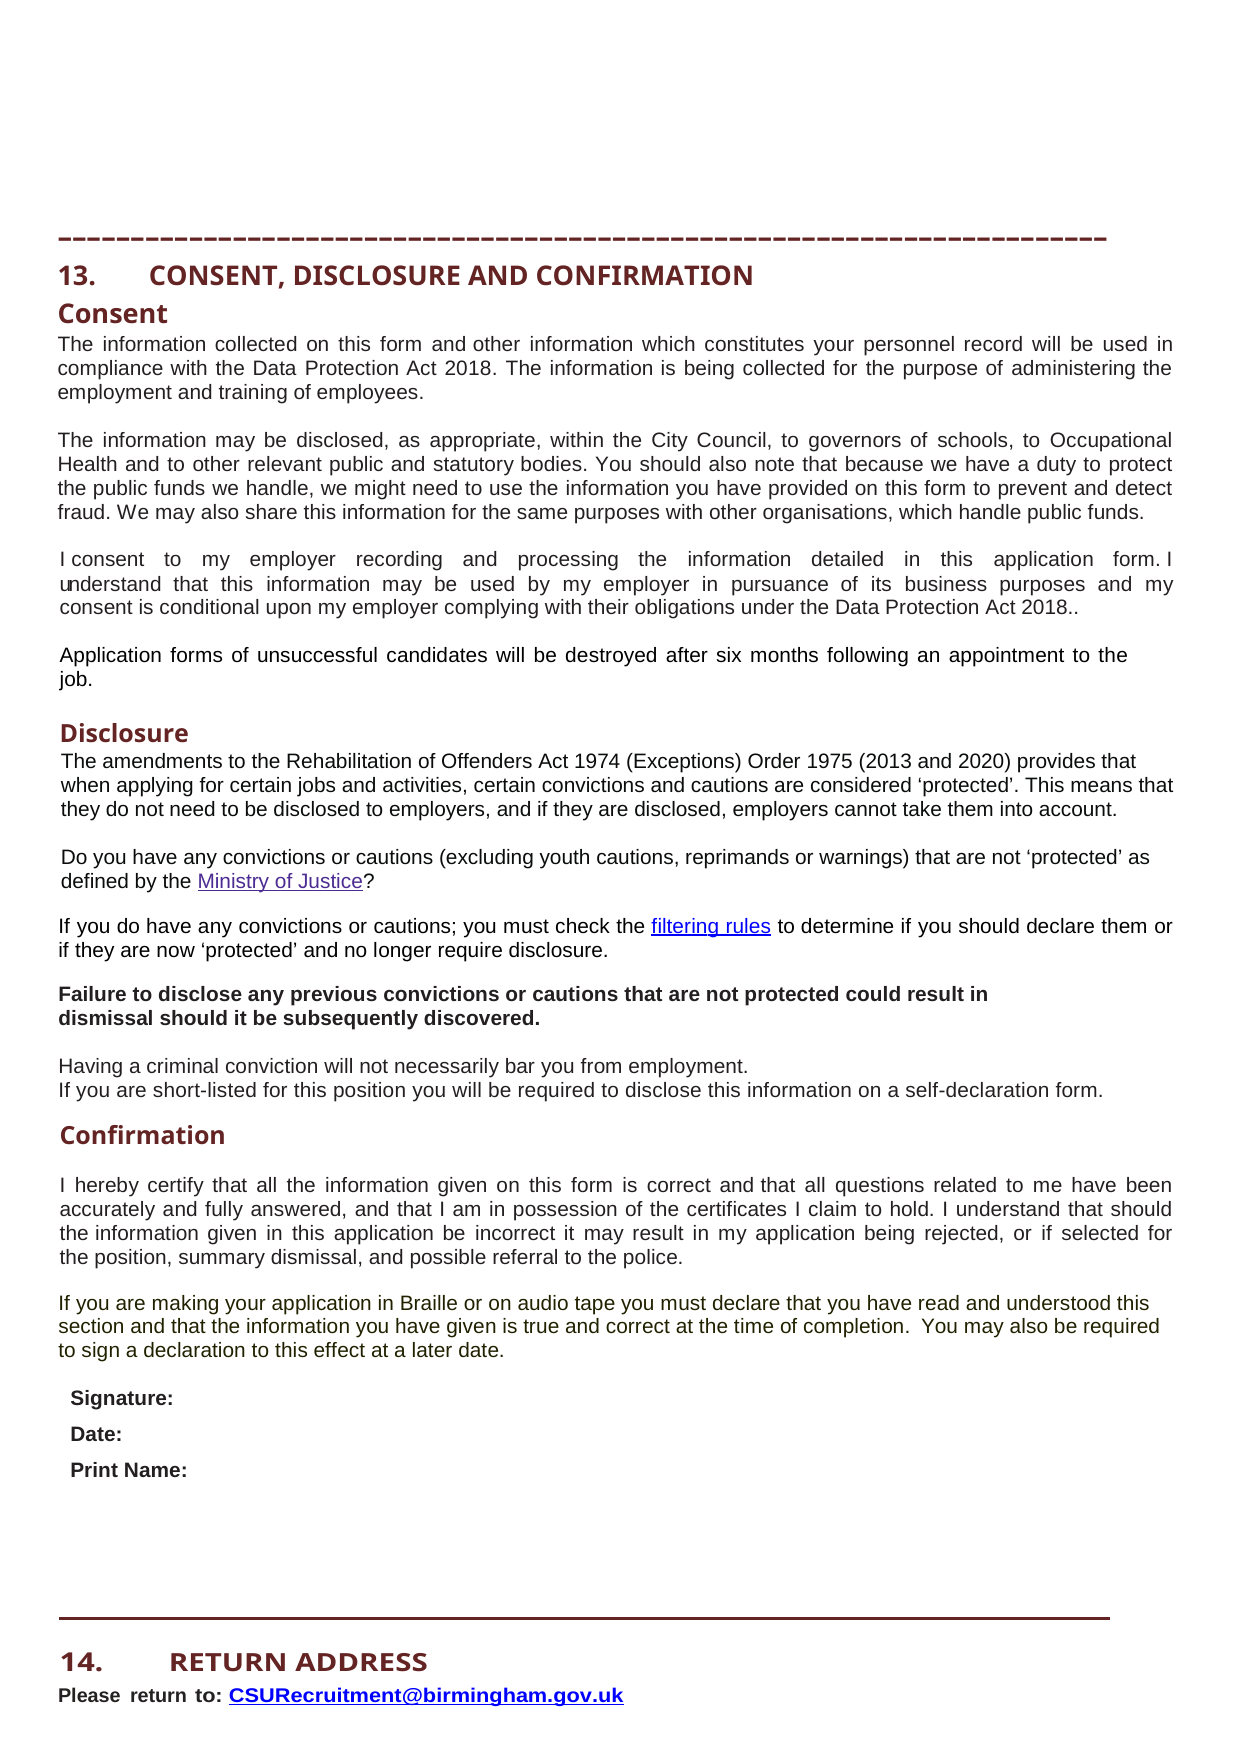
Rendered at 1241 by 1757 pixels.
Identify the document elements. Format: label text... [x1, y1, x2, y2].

text The information collected on this form and other information which constitutes your personnel record will be used in compliance with the Data Protection Act 2018. The information is being collected for the purpose of administering the employment and training of employees. [57, 333, 1173, 404]
text I hereby certify that all the information given on this form is correct and that all questions related to me have been accurately and fully answered, and that I am in possession of the certificates I claim to hold. I understand that should the information given in this application be incorrect it may result in my application being rejected, or if selected for the position, summary dismissal, and possible referral to the police. [59, 1174, 1173, 1269]
text Application forms of unsuccessful candidates will be destroyed after six months following an appointment to the job. [59, 643, 1128, 691]
text If you are making your application in Braille or on audio tape you must declare that you have read and understood this section and that the information you have given is true and correct at the time of completion. You may also be required to sign a declaration to this effect at a later date. [58, 1290, 1161, 1362]
text Signature: [70, 1386, 1183, 1409]
text 14. RETURN ADDRESS [59, 1644, 1182, 1679]
text Print Name: [70, 1458, 1182, 1482]
text Having a criminal conviction will not necessarily bar you from employment. [58, 1053, 1169, 1077]
text 13. CONSENT, DISCLOSURE AND CONFIRMATION [57, 256, 1183, 294]
text Do you have any convictions or cautions (excluding youth cautions, reprimands or warnings) that are not ‘protected’ as defined by the Ministry of Justice? [374, 845, 1180, 893]
text The amendments to the Rehabilitation of Offenders Act 1974 (Exceptions) Order 1975 (2013 and 2020) provides that when applying for certain jobs and activities, certain convictions and cautions are considered ‘protected’. This means that they do not need to be disclosed to employers, and if they are disclosed, employers cannot take them into account. [61, 749, 1180, 821]
text Confirmation [59, 1126, 1173, 1149]
text –––––––––––––––––––––––––––––––––––––––––––––––––––––––––––––––––––––––– [57, 217, 1117, 256]
text The information may be disclosed, as appropriate, within the City Council, to governors of schools, to Occupational Health and to other relevant public and statutory bodies. You should also note that because we have a duty to protect the public funds we handle, we might need to use the information you have provided on this form to prevent and detect fraud. We may also share this information for the same purposes with other organisations, which handle public funds. [57, 428, 1173, 524]
text Date: [70, 1422, 1183, 1446]
text Disclosure [59, 715, 246, 749]
text Please return to: CSURecruitment@birmingham.gov.uk [58, 1684, 1182, 1707]
text If you are short-listed for this position you will be required to disclose this information on a self-declaration form. [58, 1077, 1169, 1101]
text Consent [57, 294, 1183, 333]
text If you do have any convictions or cautions; you must check the filtering rules to determine if you should declare them or if they are now ‘protected’ and no longer require disclosure. [58, 913, 1172, 961]
text Failure to disclose any previous convictions or cautions that are not protected could result in dismissal should it be subsequently discovered. [58, 981, 1086, 1029]
text I consent to my employer recording and processing the information detailed in this application form. I understand that this information may be used by my employer in pursuance of its business purposes and my consent is conditional upon my employer complying with their obligations under the Data Protection Act 2018.. [59, 548, 1174, 619]
